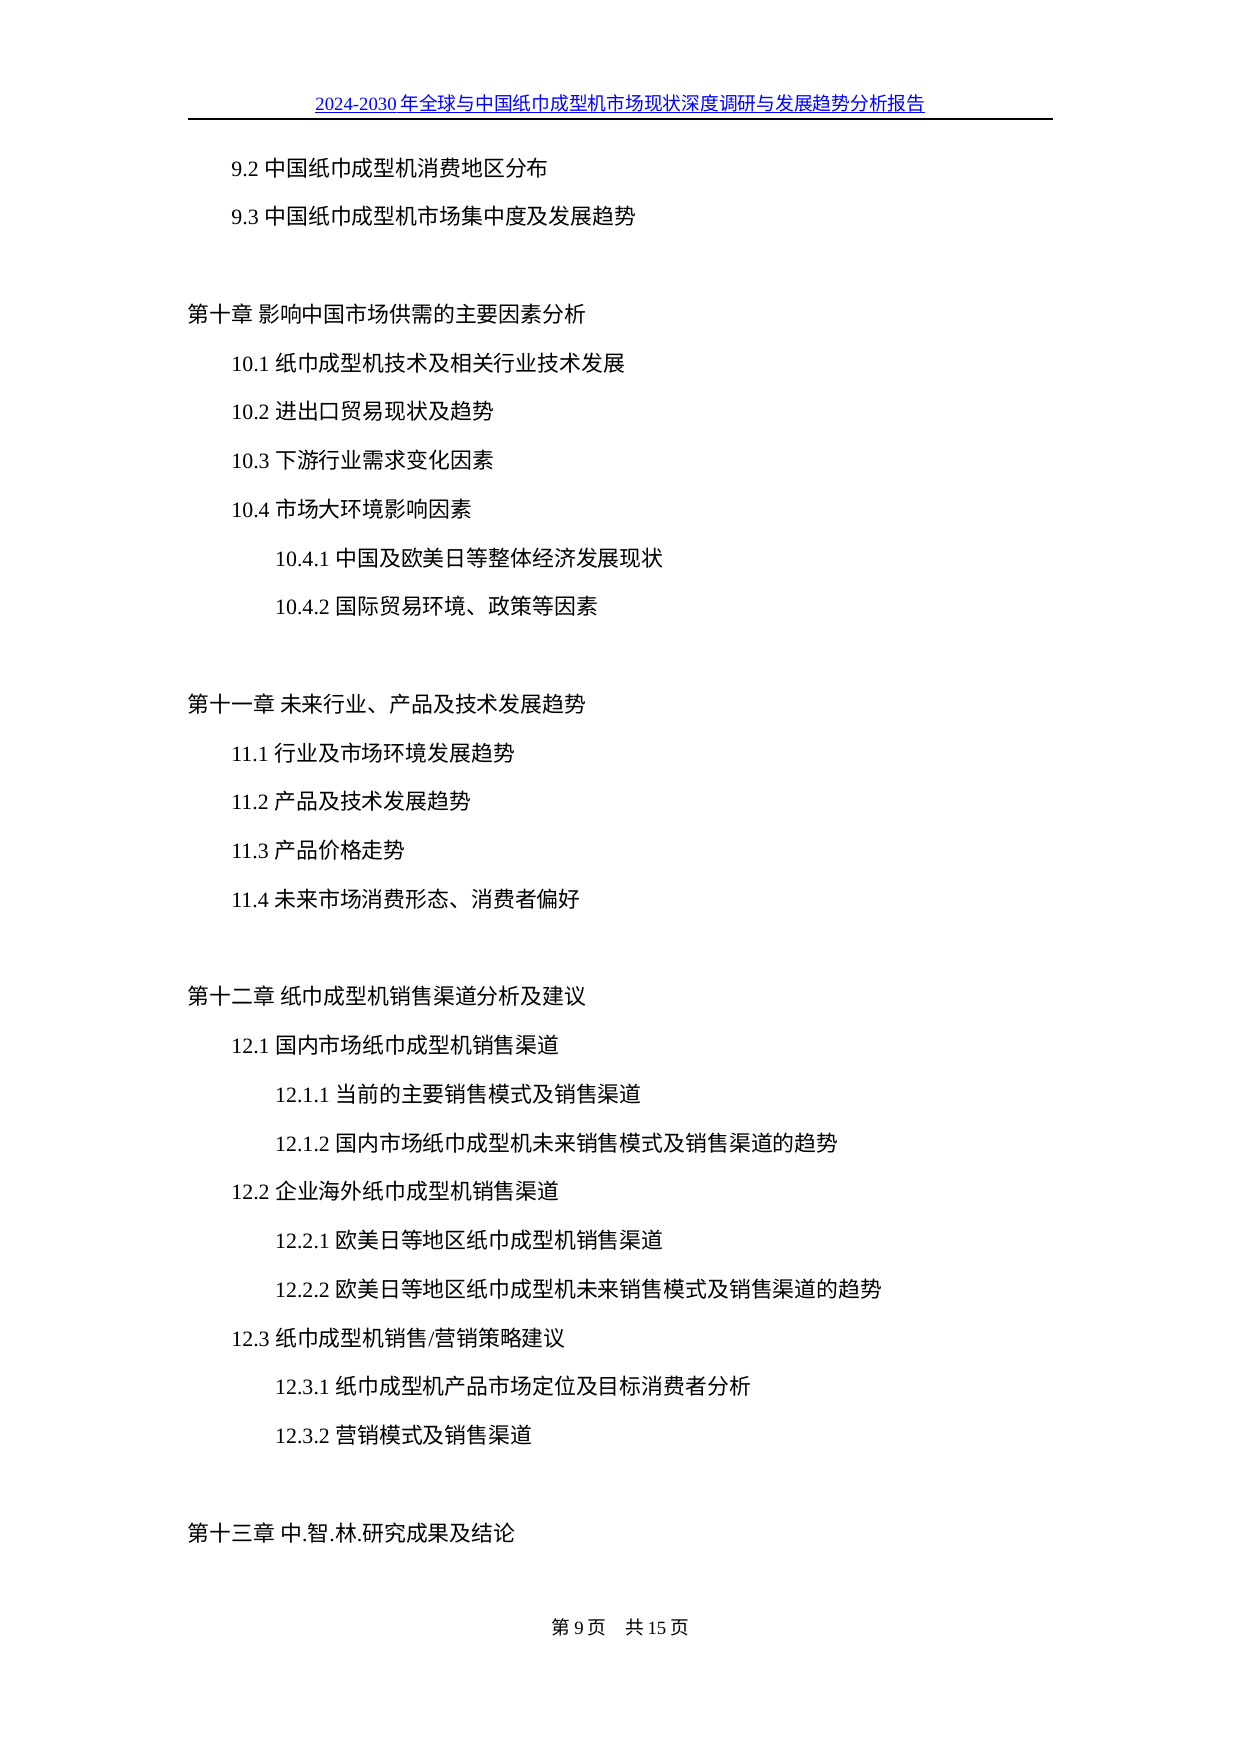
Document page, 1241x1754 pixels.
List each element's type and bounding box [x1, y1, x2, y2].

text [187, 150, 1053, 1548]
